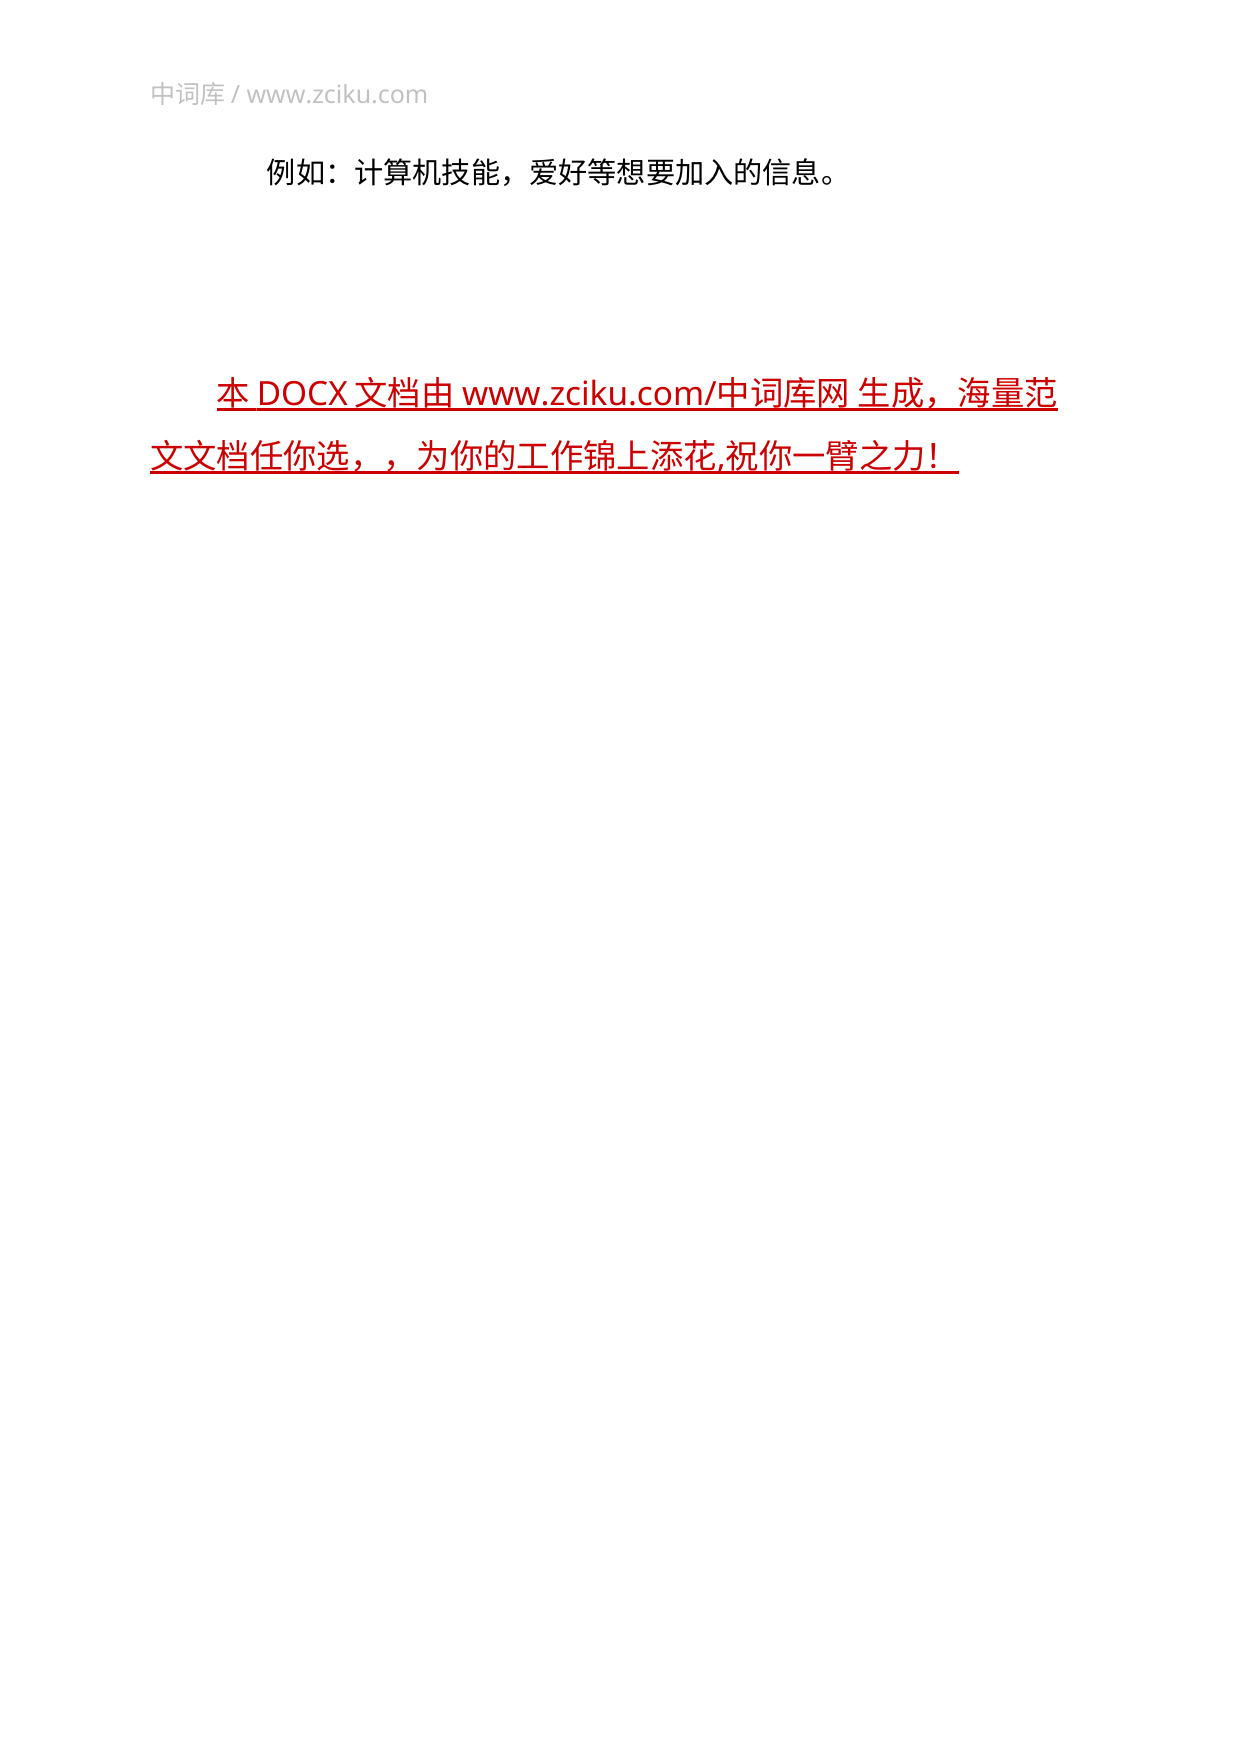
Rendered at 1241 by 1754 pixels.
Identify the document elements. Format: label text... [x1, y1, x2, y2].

text 例如：计算机技能，爱好等想要加入的信息。 [150, 150, 1090, 192]
text 本DOCX文档由 www.zciku.com/中词库网 生成，海量范文文档任你选，，为你的工作锦上添花,祝你一臂之力！ [150, 367, 1090, 478]
